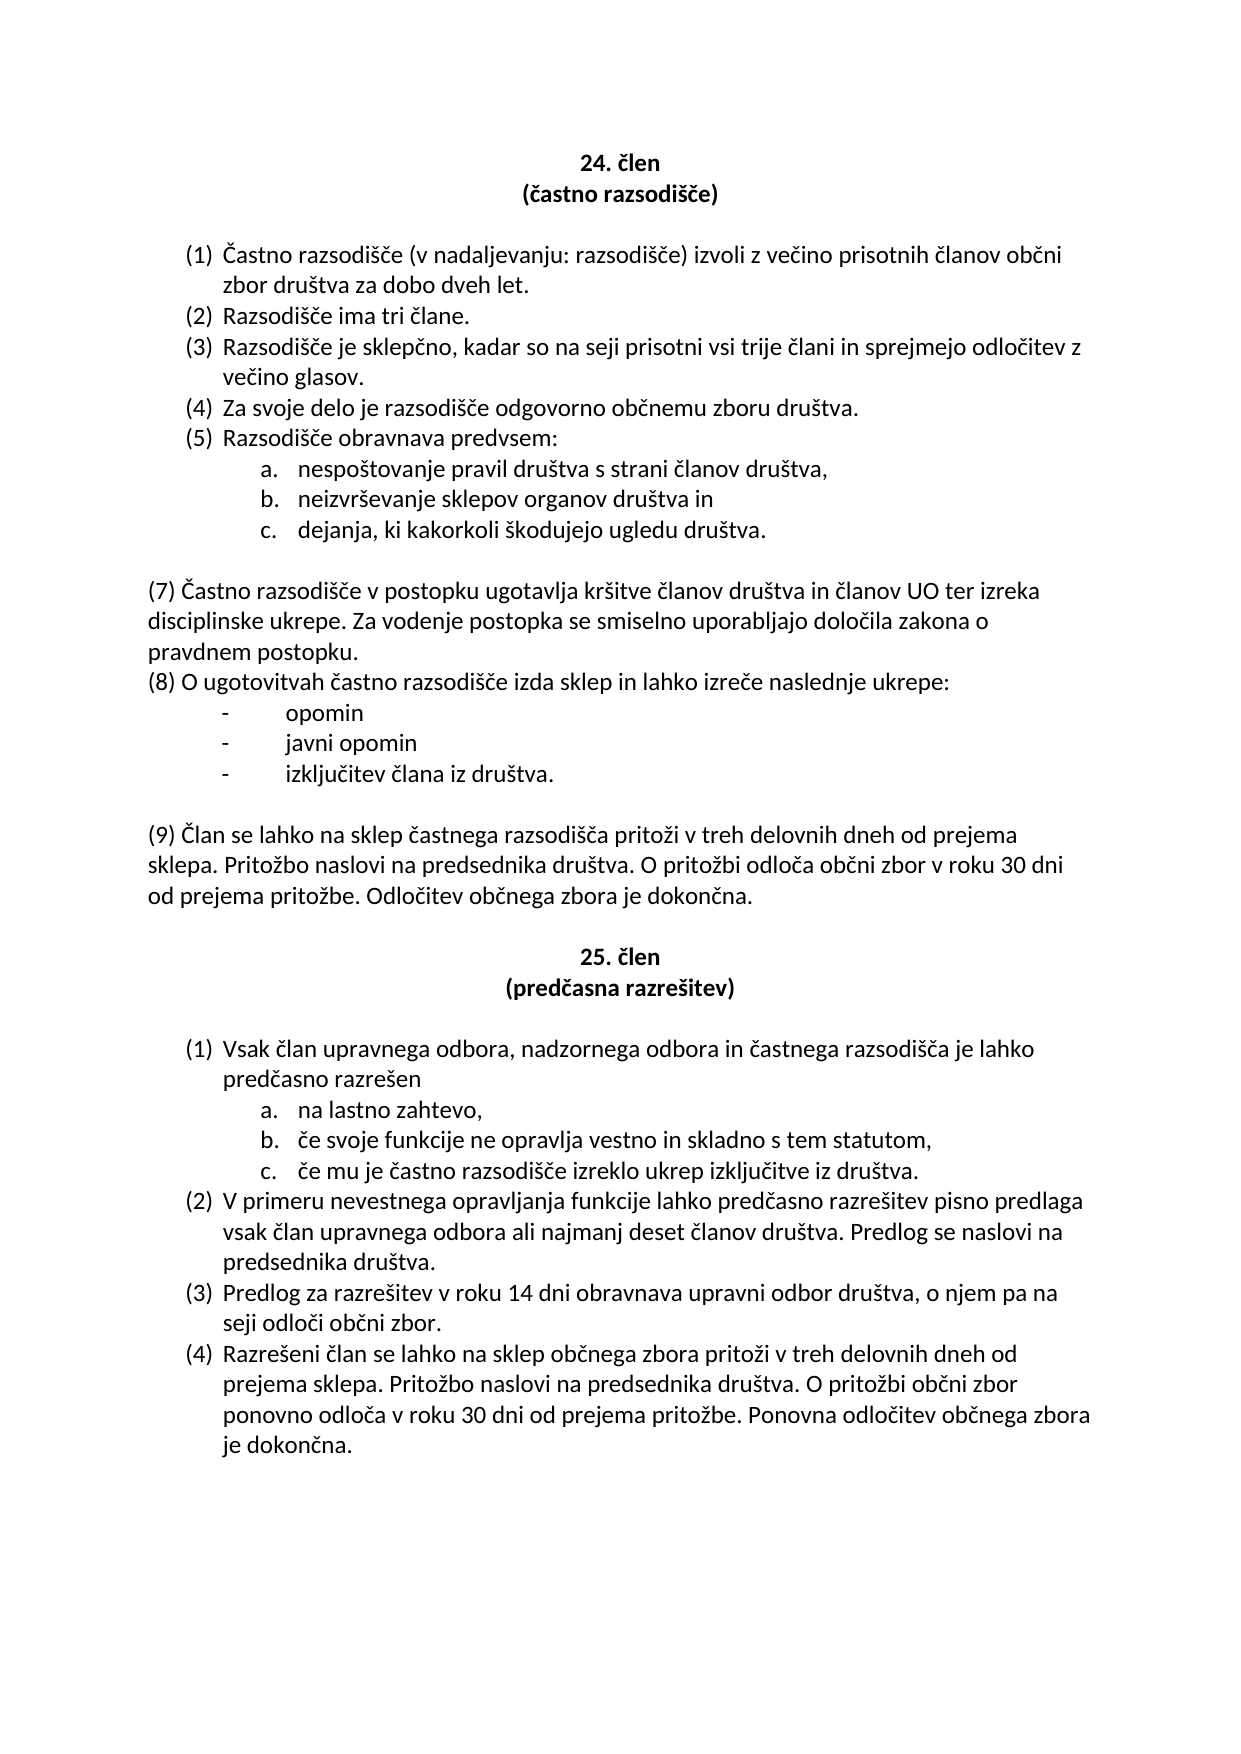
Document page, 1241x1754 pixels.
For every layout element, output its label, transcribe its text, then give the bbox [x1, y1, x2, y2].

list Razsodišče je sklepčno, kadar so na seji prisotni vsi trije člani in sprejmejo odločitev z večino glasov. [185, 331, 1093, 392]
list V primeru nevestnega opravljanja funkcije lahko predčasno razrešitev pisno predlaga vsak član upravnega odbora ali najmanj deset članov društva. Predlog se naslovi na predsednika društva. [185, 1185, 1093, 1277]
text (9) Član se lahko na sklep častnega razsodišča pritoži v treh delovnih dneh od prejema sklepa. Pritožbo naslovi na predsednika društva. O pritožbi odloča občni zbor v roku 30 dni od prejema pritožbe. Odločitev občnega zbora je dokončna. [148, 819, 1093, 911]
list dejanja, ki kakorkoli škodujejo ugledu društva. [260, 514, 1093, 544]
text 25. člen [148, 941, 1093, 972]
list Častno razsodišče (v nadaljevanju: razsodišče) izvoli z večino prisotnih članov občni zbor društva za dobo dveh let. [185, 239, 1093, 300]
list če svoje funkcije ne opravlja vestno in skladno s tem statutom, [260, 1124, 1093, 1155]
text - javni opomin [221, 727, 1093, 758]
list če mu je častno razsodišče izreklo ukrep izključitve iz društva. [260, 1155, 1093, 1185]
text - izključitev člana iz društva. [221, 758, 1093, 788]
list na lastno zahtevo, [260, 1094, 1093, 1124]
text (častno razsodišče) [148, 178, 1093, 209]
list nespoštovanje pravil društva s strani članov društva, [260, 453, 1093, 483]
list Za svoje delo je razsodišče odgovorno občnemu zboru društva. [185, 392, 1093, 422]
text (predčasna razrešitev) [148, 972, 1093, 1002]
text (8) O ugotovitvah častno razsodišče izda sklep in lahko izreče naslednje ukrepe: [148, 666, 1093, 697]
list Vsak član upravnega odbora, nadzornega odbora in častnega razsodišča je lahko predčasno razrešen [185, 1033, 1093, 1094]
text 24. člen [148, 148, 1093, 178]
list Razrešeni član se lahko na sklep občnega zbora pritoži v treh delovnih dneh od prejema sklepa. Pritožbo naslovi na predsednika društva. O pritožbi občni zbor ponovno odloča v roku 30 dni od prejema pritožbe. Ponovna odločitev občnega zbora je dokončna. [185, 1338, 1093, 1460]
list Razsodišče ima tri člane. [185, 300, 1093, 331]
text - opomin [221, 697, 1093, 727]
text (7) Častno razsodišče v postopku ugotavlja kršitve članov društva in članov UO ter izreka disciplinske ukrepe. Za vodenje postopka se smiselno uporabljajo določila zakona o pravdnem postopku. [148, 575, 1093, 666]
list neizvrševanje sklepov organov društva in [260, 483, 1093, 514]
list Predlog za razrešitev v roku 14 dni obravnava upravni odbor društva, o njem pa na seji odloči občni zbor. [185, 1277, 1093, 1338]
list Razsodišče obravnava predvsem: [185, 422, 1093, 453]
